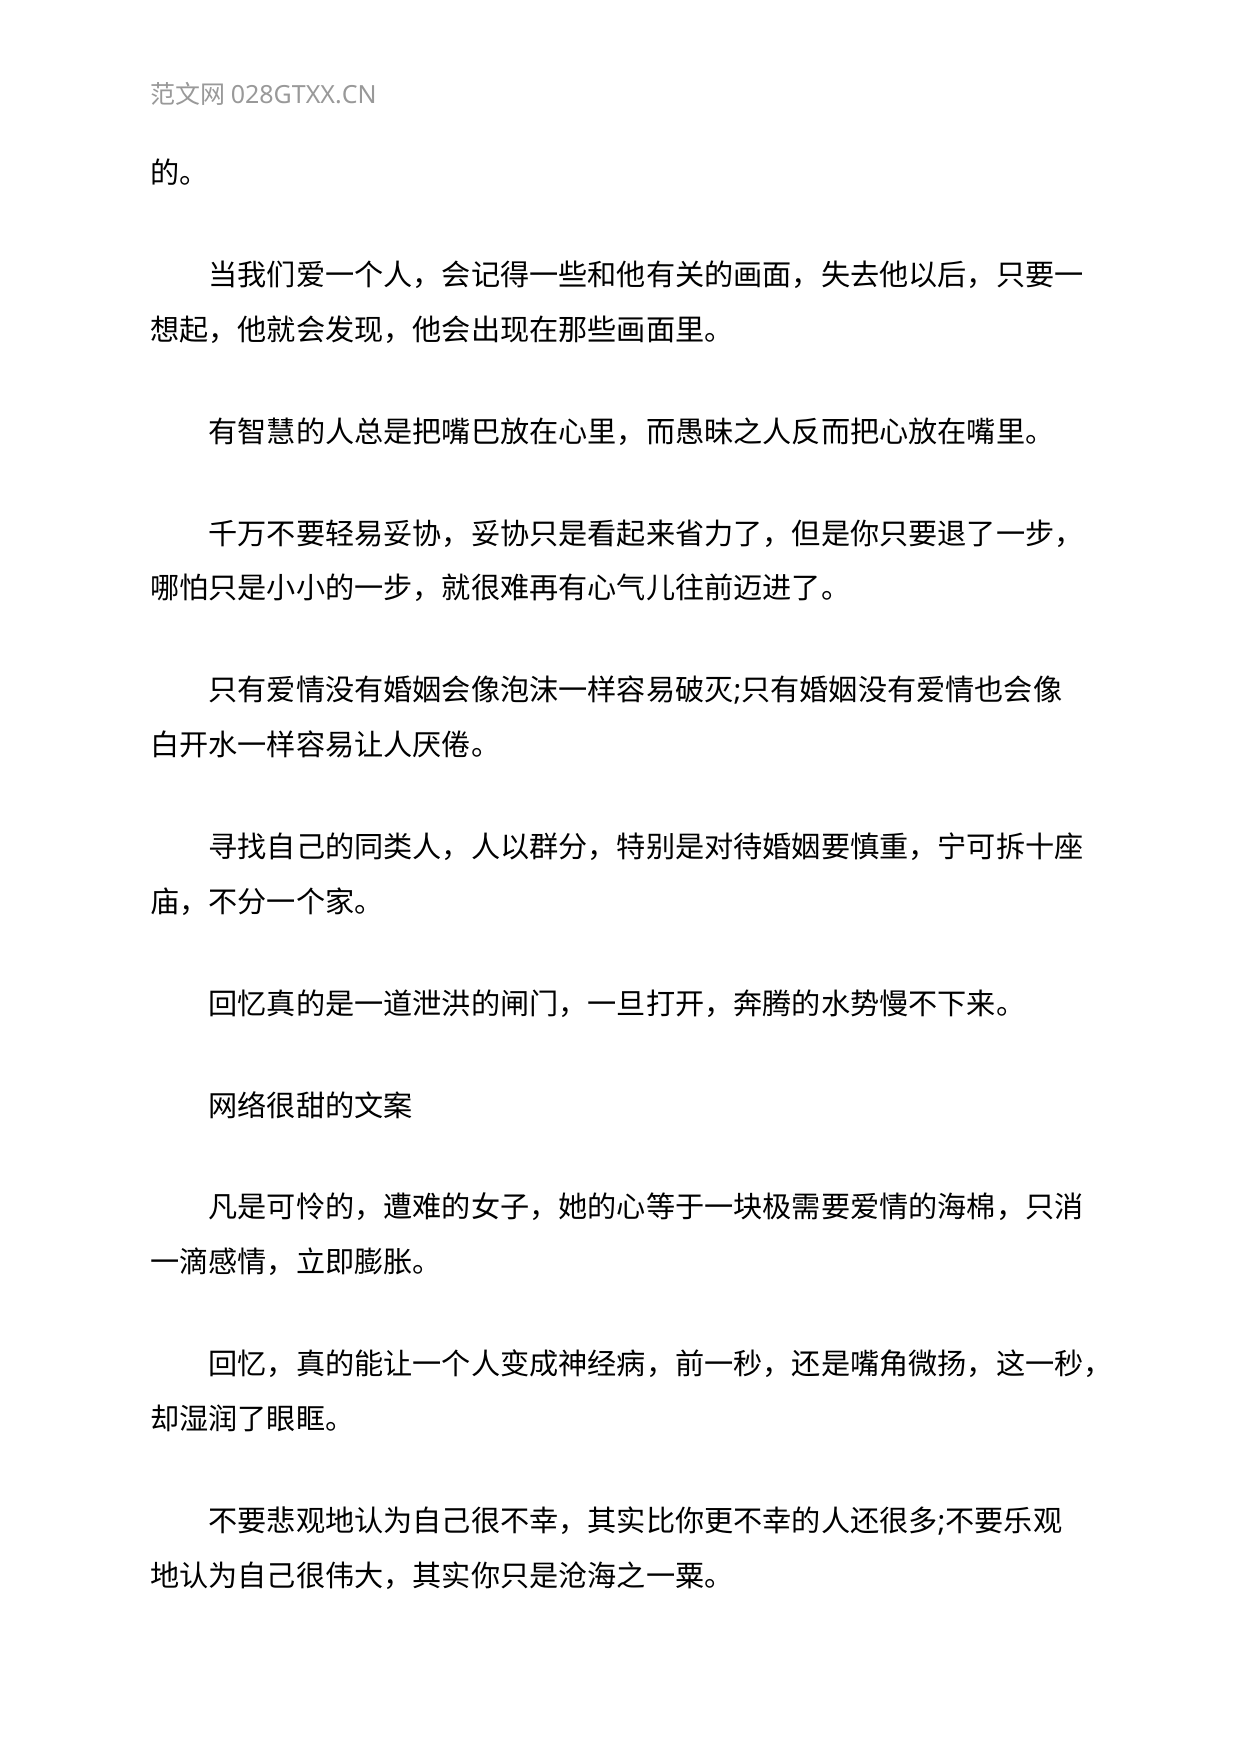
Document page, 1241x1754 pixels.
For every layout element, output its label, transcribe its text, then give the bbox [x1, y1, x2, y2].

text 只有爱情没有婚姻会像泡沫一样容易破灭;只有婚姻没有爱情也会像白开水一样容易让人厌倦。 [150, 667, 1090, 764]
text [150, 150, 1090, 192]
text 千万不要轻易妥协，妥协只是看起来省力了，但是你只要退了一步，哪怕只是小小的一步，就很难再有心气儿往前迈进了。 [150, 510, 1090, 607]
text 有智慧的人总是把嘴巴放在心里，而愚昧之人反而把心放在嘴里。 [150, 408, 1090, 451]
text 网络很甜的文案 [150, 1082, 1090, 1124]
text 回忆，真的能让一个人变成神经病，前一秒，还是嘴角微扬，这一秒，却湿润了眼眶。 [150, 1341, 1090, 1438]
text 回忆真的是一道泄洪的闸门，一旦打开，奔腾的水势慢不下来。 [150, 980, 1090, 1023]
text 寻找自己的同类人，人以群分，特别是对待婚姻要慎重，宁可拆十座庙，不分一个家。 [150, 824, 1090, 921]
text 当我们爱一个人，会记得一些和他有关的画面，失去他以后，只要一想起，他就会发现，他会出现在那些画面里。 [150, 252, 1090, 349]
text 凡是可怜的，遭难的女子，她的心等于一块极需要爱情的海棉，只消一滴感情，立即膨胀。 [150, 1184, 1090, 1281]
text 不要悲观地认为自己很不幸，其实比你更不幸的人还很多;不要乐观地认为自己很伟大，其实你只是沧海之一粟。 [150, 1497, 1090, 1594]
